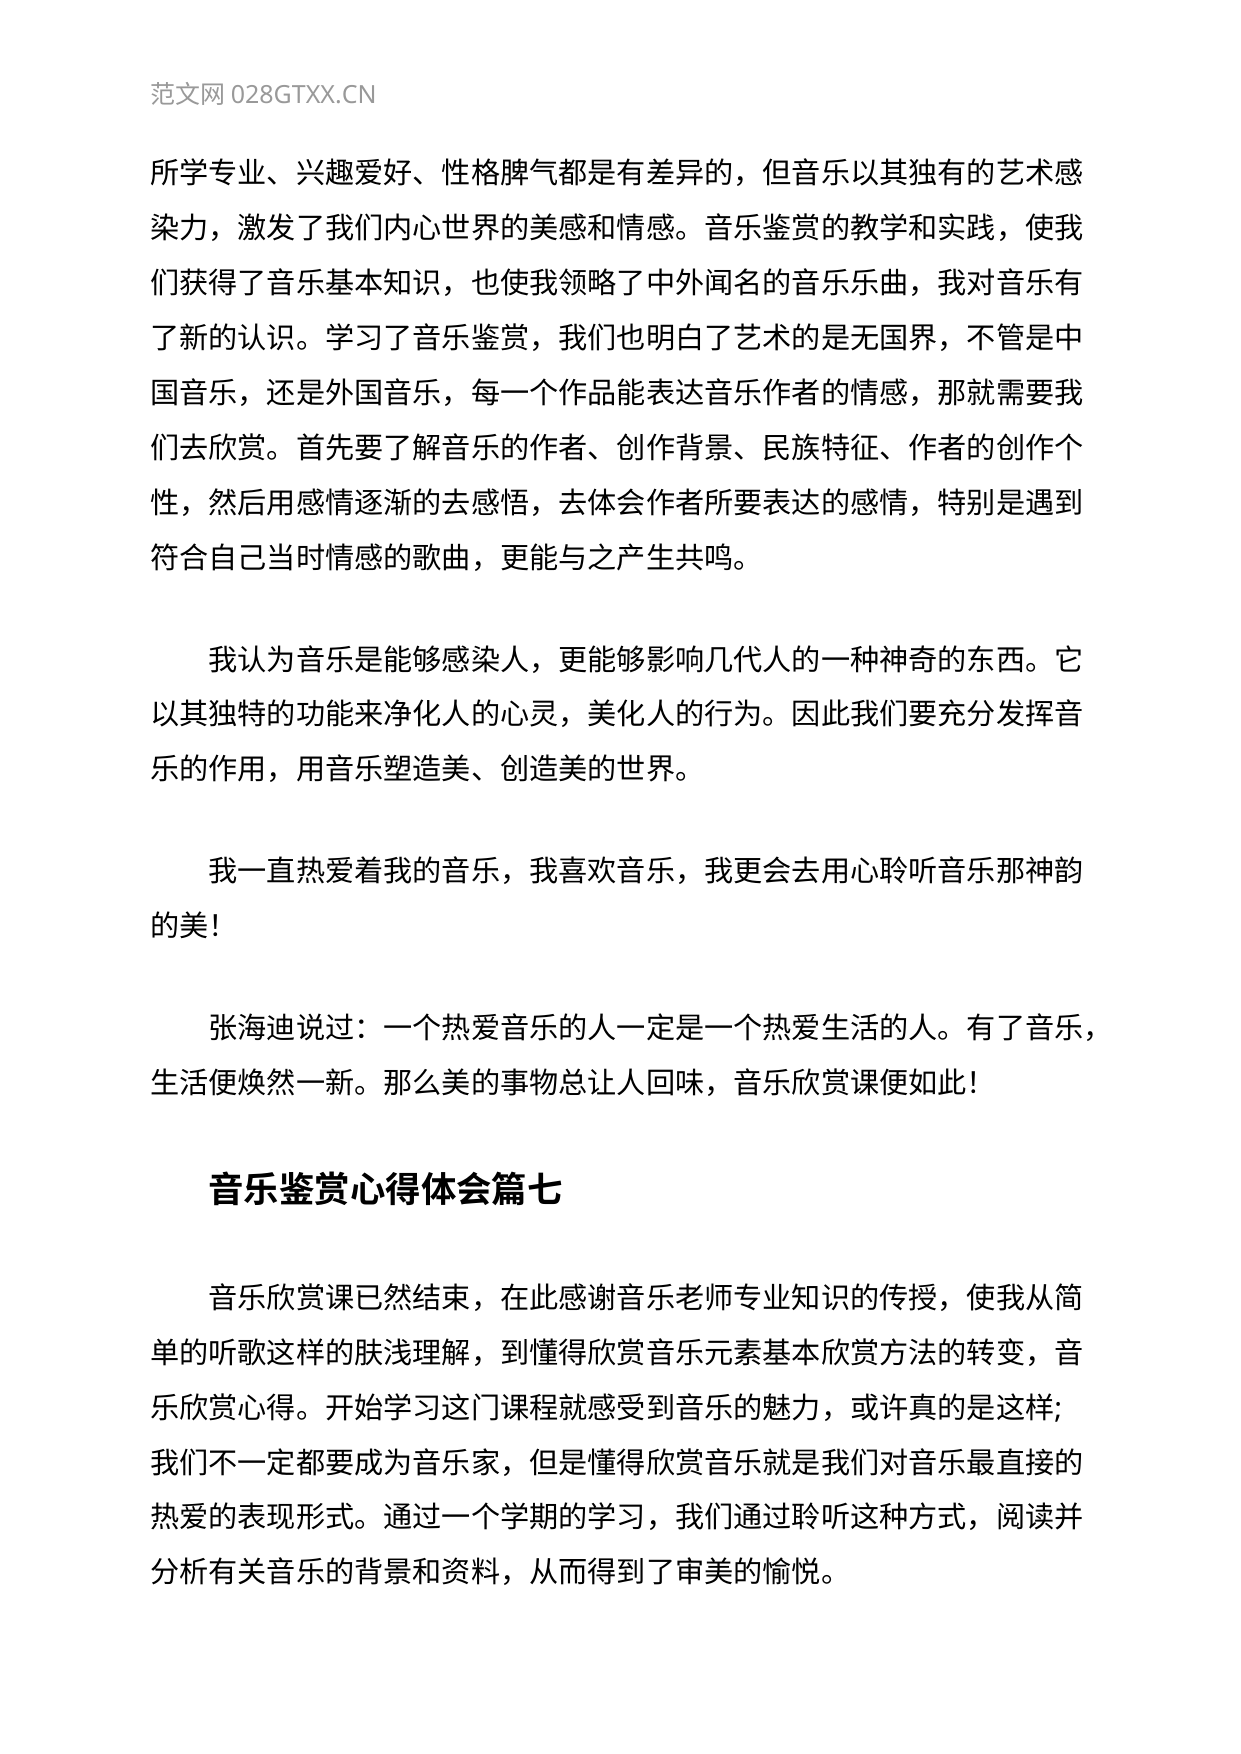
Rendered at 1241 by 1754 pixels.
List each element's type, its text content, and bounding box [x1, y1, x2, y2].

text 音乐鉴赏心得体会篇七 [150, 1161, 1090, 1212]
text 张海迪说过：一个热爱音乐的人一定是一个热爱生活的人。有了音乐，生活便焕然一新。那么美的事物总让人回味，音乐欣赏课便如此！ [150, 1004, 1090, 1101]
text 我一直热爱着我的音乐，我喜欢音乐，我更会去用心聆听音乐那神韵的美！ [150, 848, 1090, 945]
text 音乐欣赏课已然结束，在此感谢音乐老师专业知识的传授，使我从简单的听歌这样的肤浅理解，到懂得欣赏音乐元素基本欣赏方法的转变，音乐欣赏心得。开始学习这门课程就感受到音乐的魅力，或许真的是这样;我们不一定都要成为音乐家，但是懂得欣赏音乐就是我们对音乐最直接的热爱的表现形式。通过一个学期的学习，我们通过聆听这种方式，阅读并分析有关音乐的背景和资料，从而得到了审美的愉悦。 [150, 1274, 1090, 1591]
text 我认为音乐是能够感染人，更能够影响几代人的一种神奇的东西。它以其独特的功能来净化人的心灵，美化人的行为。因此我们要充分发挥音乐的作用，用音乐塑造美、创造美的世界。 [150, 636, 1090, 788]
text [150, 150, 1090, 577]
